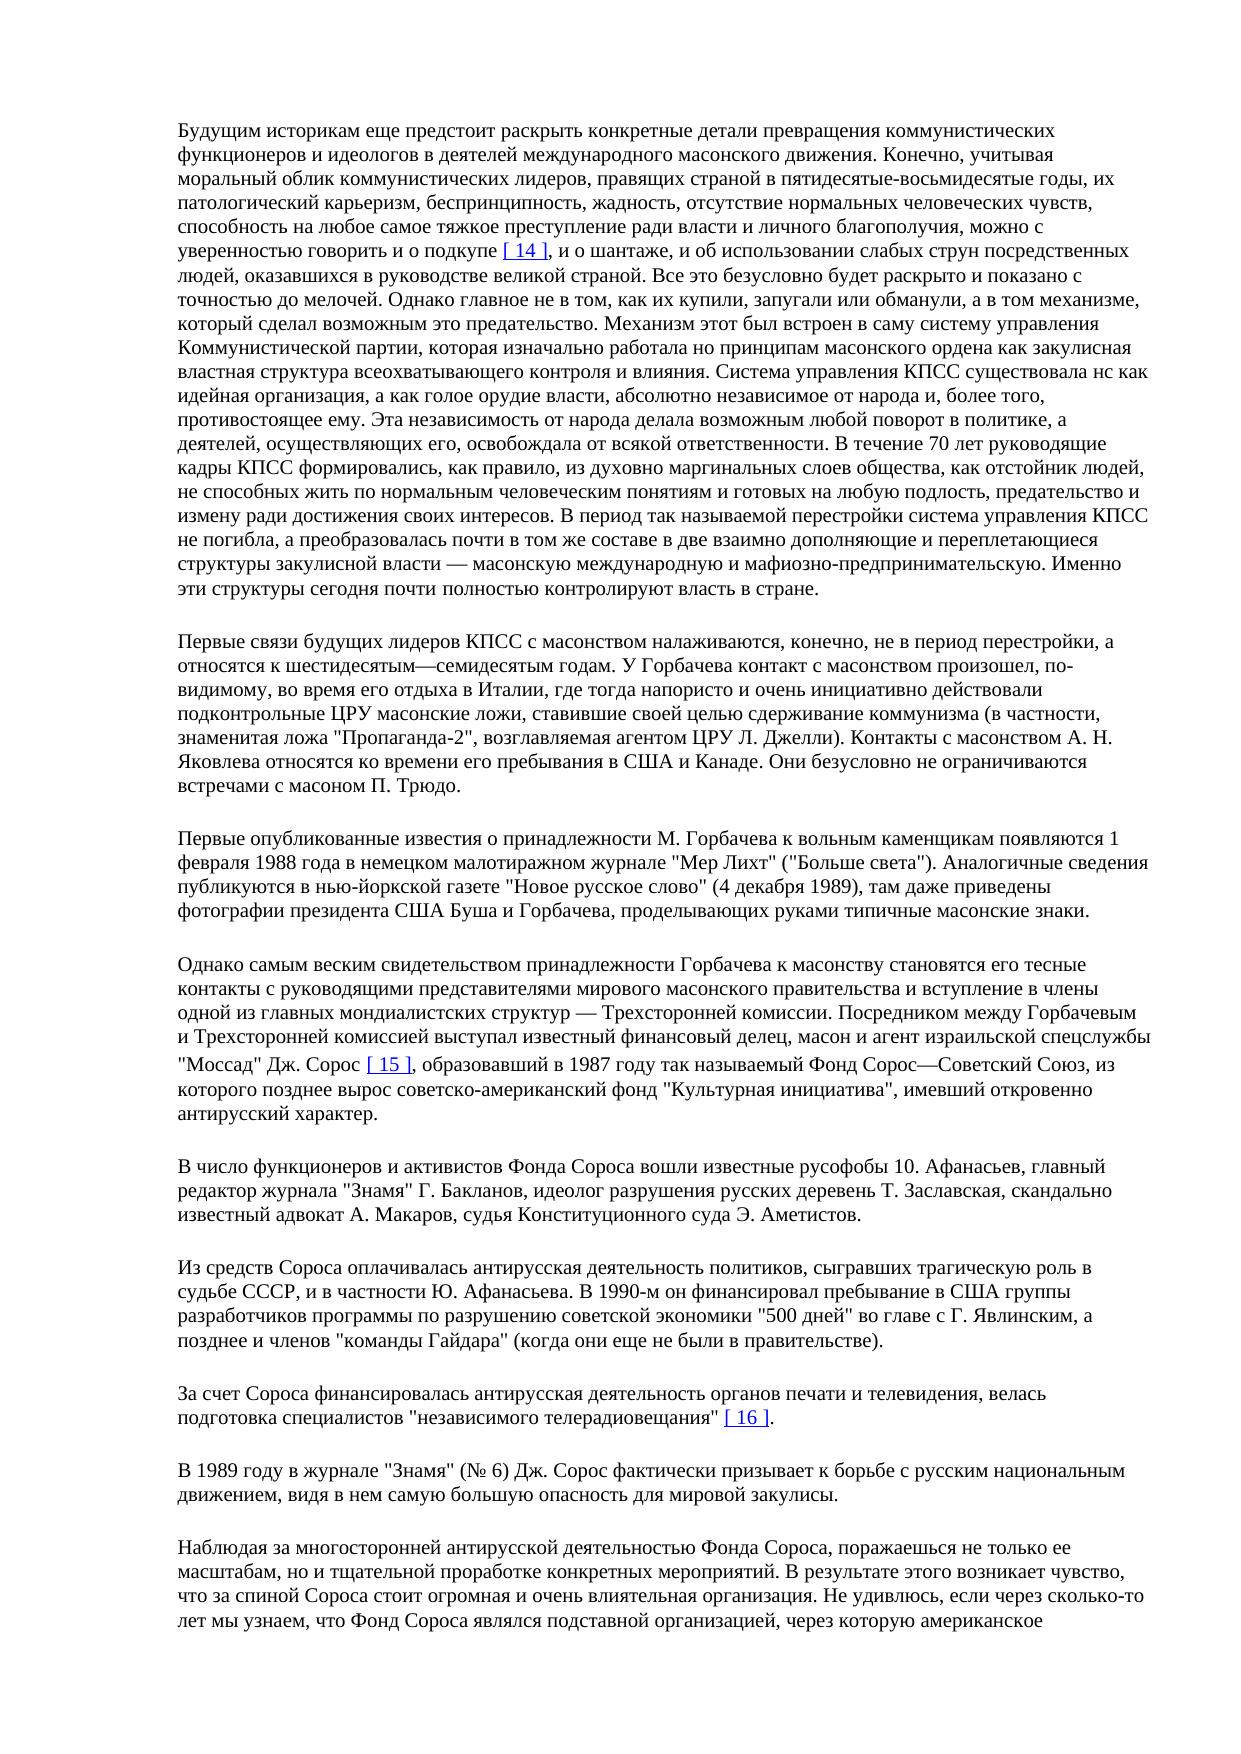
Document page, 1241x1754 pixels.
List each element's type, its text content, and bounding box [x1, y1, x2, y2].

text За счет Сороса финансировалась антирусская деятельность органов печати и телевидения, велась подготовка специалистов "независимого телерадиовещания" [ 16 ]. [177, 1381, 1152, 1429]
text Первые связи будущих лидеров КПСС с масонством налаживаются, конечно, не в период перестройки, а относятся к шестидесятым—семидесятым годам. У Горбачева контакт с масонством произошел, по-видимому, во время его отдыха в Италии, где тогда напористо и очень инициативно действовали подконтрольные ЦРУ масонские ложи, ставившие своей целью сдерживание коммунизма (в частности, знаменитая ложа "Пропаганда-2", возглавляемая агентом ЦРУ Л. Джелли). Контакты с масонством А. Н. Яковлева относятся ко времени его пребывания в США и Канаде. Они безусловно не ограничиваются встречами с масоном П. Трюдо. [177, 629, 1152, 797]
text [177, 1535, 1152, 1632]
text В число функционеров и активистов Фонда Сороса вошли известные русофобы 10. Афанасьев, главный редактор журнала "Знамя" Г. Бакланов, идеолог разрушения русских деревень Т. Заславская, скандально известный адвокат А. Макаров, судья Конституционного суда Э. Аметистов. [177, 1154, 1152, 1226]
text Первые опубликованные известия о принадлежности М. Горбачева к вольным каменщикам появляются 1 февраля 1988 года в немецком малотиражном журнале "Мер Лихт" ("Больше света"). Аналогичные сведения публикуются в нью-йоркской газете "Новое русское слово" (4 декабря 1989), там даже приведены фотографии президента США Буша и Горбачева, проделывающих руками типичные масонские знаки. [177, 826, 1152, 922]
text В 1989 году в журнале "Знамя" (№ 6) Дж. Сорос фактически призывает к борьбе с русским национальным движением, видя в нем самую большую опасность для мировой закулисы. [177, 1458, 1152, 1506]
text Будущим историкам еще предстоит раскрыть конкретные детали превращения коммунистических функционеров и идеологов в деятелей международного масонского движения. Конечно, учитывая моральный облик коммунистических лидеров, правящих страной в пятидесятые-восьмидесятые годы, их патологический карьеризм, беспринципность, жадность, отсутствие нормальных человеческих чувств, способность на любое самое тяжкое преступление ради власти и личного благополучия, можно с уверенностью говорить и о подкупе [ 14 ], и о шантаже, и об использовании слабых струн посредственных людей, оказавшихся в руководстве великой страной. Все это безусловно будет раскрыто и показано с точностью до мелочей. Однако главное не в том, как их купили, запугали или обманули, а в том механизме, который сделал возможным это предательство. Механизм этот был встроен в саму систему управления Коммунистической партии, которая изначально работала но принципам масонского ордена как закулисная властная структура всеохватывающего контроля и влияния. Система управления КПСС существовала нс как идейная организация, а как голое орудие власти, абсолютно независимое от народа и, более того, противостоящее ему. Эта независимость от народа делала возможным любой поворот в политике, а деятелей, осуществляющих его, освобождала от всякой ответственности. В течение 70 лет руководящие кадры КПСС формировались, как правило, из духовно маргинальных слоев общества, как отстойник людей, не способных жить по нормальным человеческим понятиям и готовых на любую подлость, предательство и измену ради достижения своих интересов. В период так называемой перестройки система управления КПСС не погибла, а преобразовалась почти в том же составе в две взаимно дополняющие и переплетающиеся структуры закулисной власти — масонскую международную и мафиозно-предпринимательскую. Именно эти структуры сегодня почти полностью контролируют власть в стране. [177, 118, 1152, 599]
text Однако самым веским свидетельством принадлежности Горбачева к масонству становятся его тесные контакты с руководящими представителями мирового масонского правительства и вступление в члены одной из главных мондиалистских структур — Трехсторонней комиссии. Посредником между Горбачевым и Трехсторонней комиссией выступал известный финансовый делец, масон и агент израильской спецслужбы "Моссад" Дж. Сорос [ 15 ], образовавший в 1987 году так называемый Фонд Сорос—Советский Союз, из которого позднее вырос советско-американский фонд "Культурная инициатива", имевший откровенно антирусский характер. [177, 952, 1152, 1125]
text Из средств Сороса оплачивалась антирусская деятельность политиков, сыгравших трагическую роль в судьбе СССР, и в частности Ю. Афанасьева. В 1990-м он финансировал пребывание в США группы разработчиков программы по разрушению советской экономики "500 дней" во главе с Г. Явлинским, а позднее и членов "команды Гайдара" (когда они еще не были в правительстве). [177, 1255, 1152, 1352]
